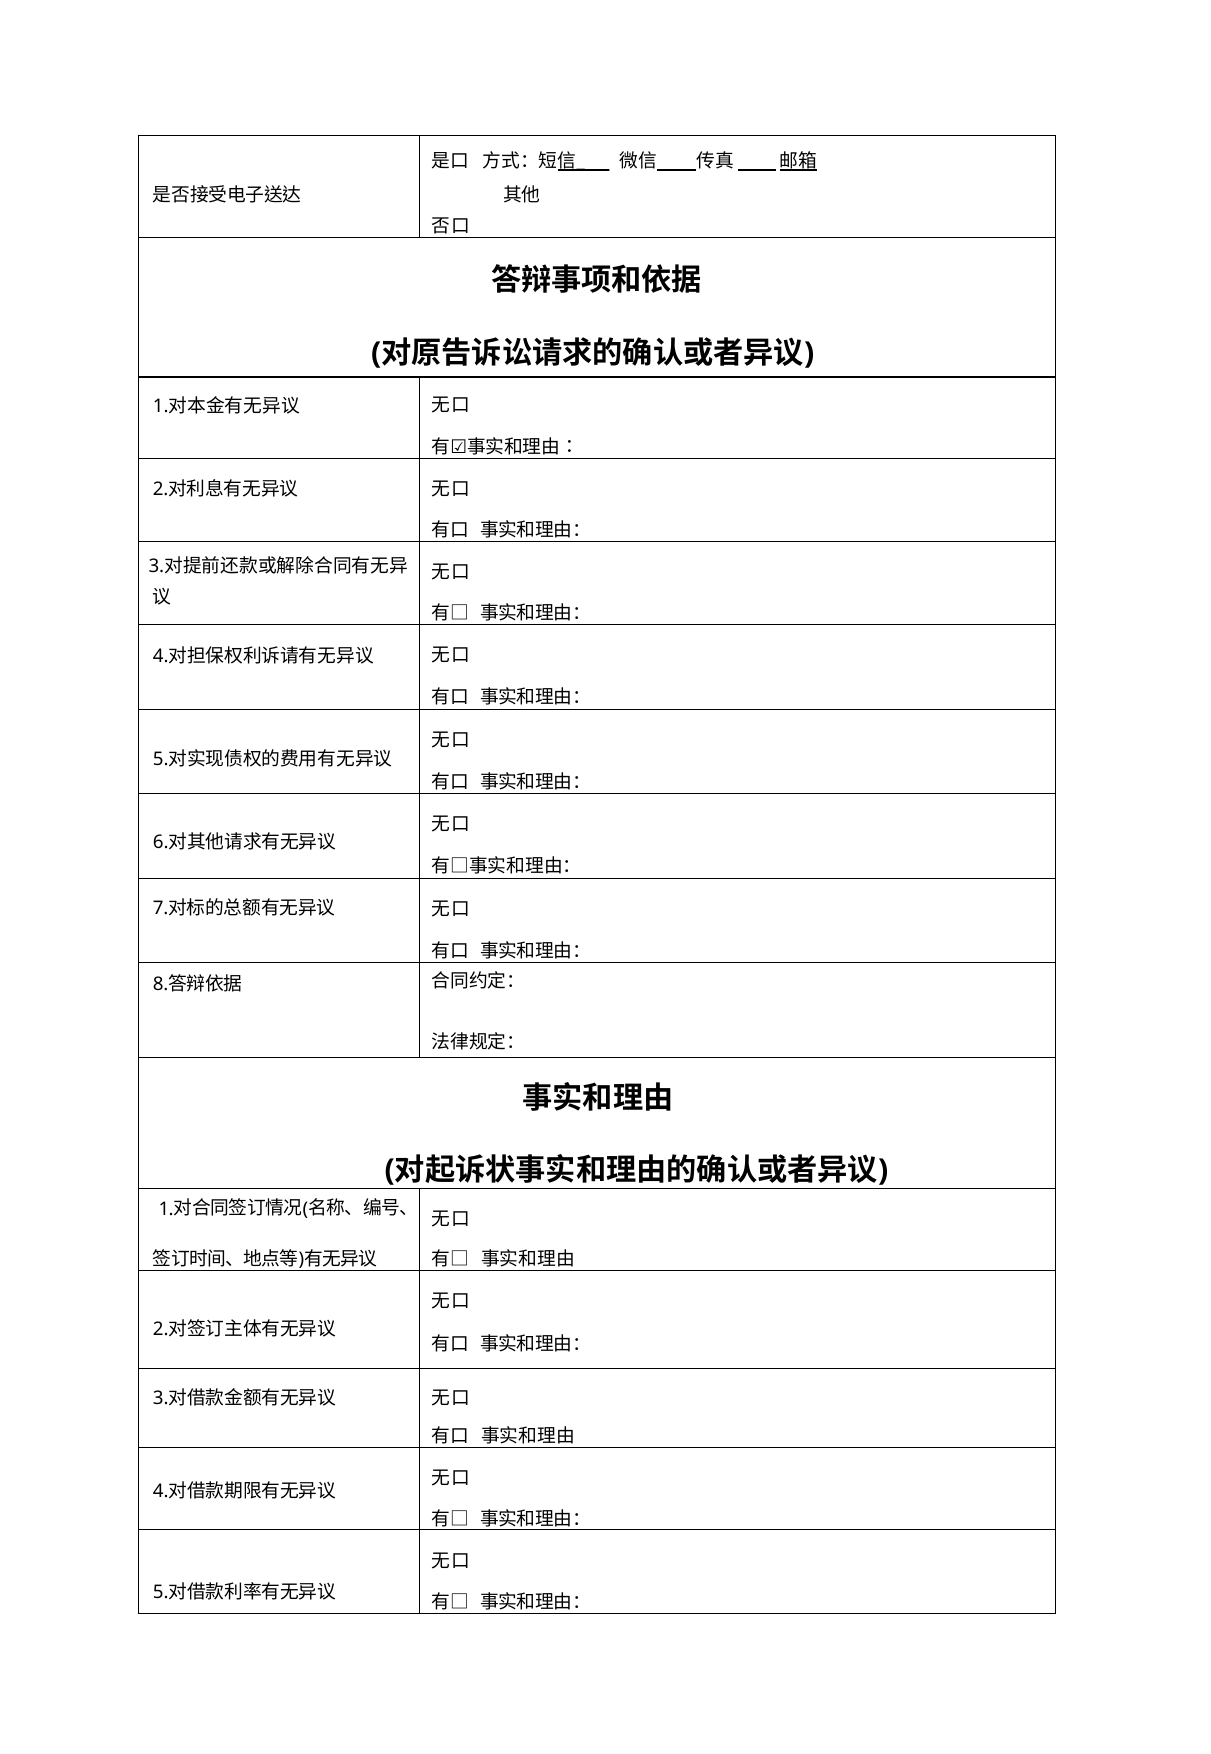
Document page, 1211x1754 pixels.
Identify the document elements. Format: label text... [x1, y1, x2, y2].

table_cell 5.对借款利率有无异议 [139, 1530, 419, 1613]
table_cell 7.对标的总额有无异议 [139, 879, 419, 962]
table_cell 无口 有口 事实和理由： [420, 459, 1055, 541]
table_cell 5.对实现债权的费用有无异议 [139, 710, 419, 793]
table_cell 2.对签订主体有无异议 [139, 1271, 419, 1368]
table_cell 无口 有□ 事实和理由： [420, 1448, 1055, 1529]
table_cell 4.对担保权利诉请有无异议 [139, 625, 419, 709]
table_cell 3.对提前还款或解除合同有无异 议 [139, 542, 419, 624]
table_header 是口 方式：短信_ 微信 传真 邮箱 其他 否口 [420, 136, 1055, 237]
table_cell 事实和理由 (对起诉状事实和理由的确认或者异议) [139, 1058, 1055, 1188]
table_cell 无口 有口 事实和理由： [420, 710, 1055, 793]
table_cell 1.对合同签订情况(名称、编号、 签订时间、地点等)有无异议 [139, 1189, 419, 1270]
table_cell 无口 有□ 事实和理由： [420, 542, 1055, 624]
table_cell 答辩事项和依据 (对原告诉讼请求的确认或者异议) [139, 238, 1055, 376]
table_cell 1.对本金有无异议 [139, 378, 419, 458]
table_cell 无口 有口 事实和理由： [420, 879, 1055, 962]
table_cell 无口 有口 事实和理由 [420, 1369, 1055, 1447]
table_cell 6.对其他请求有无异议 [139, 794, 419, 878]
table_cell 无口 有☑事实和理由： [420, 378, 1055, 458]
table_cell 无口 有口 事实和理由： [420, 625, 1055, 709]
table_cell 无口 有□ 事实和理由： [420, 1530, 1055, 1613]
table_cell 4.对借款期限有无异议 [139, 1448, 419, 1529]
table_cell 无口 有口 事实和理由： [420, 1271, 1055, 1368]
table_cell 8.答辩依据 [139, 963, 419, 1057]
table_cell 无口 有□ 事实和理由 [420, 1189, 1055, 1270]
table_cell 2.对利息有无异议 [139, 459, 419, 541]
table_header 是否接受电子送达 [139, 136, 419, 237]
table_cell 合同约定： 法律规定： [420, 963, 1055, 1057]
table_cell 3.对借款金额有无异议 [139, 1369, 419, 1447]
table_cell 无口 有□事实和理由： [420, 794, 1055, 878]
